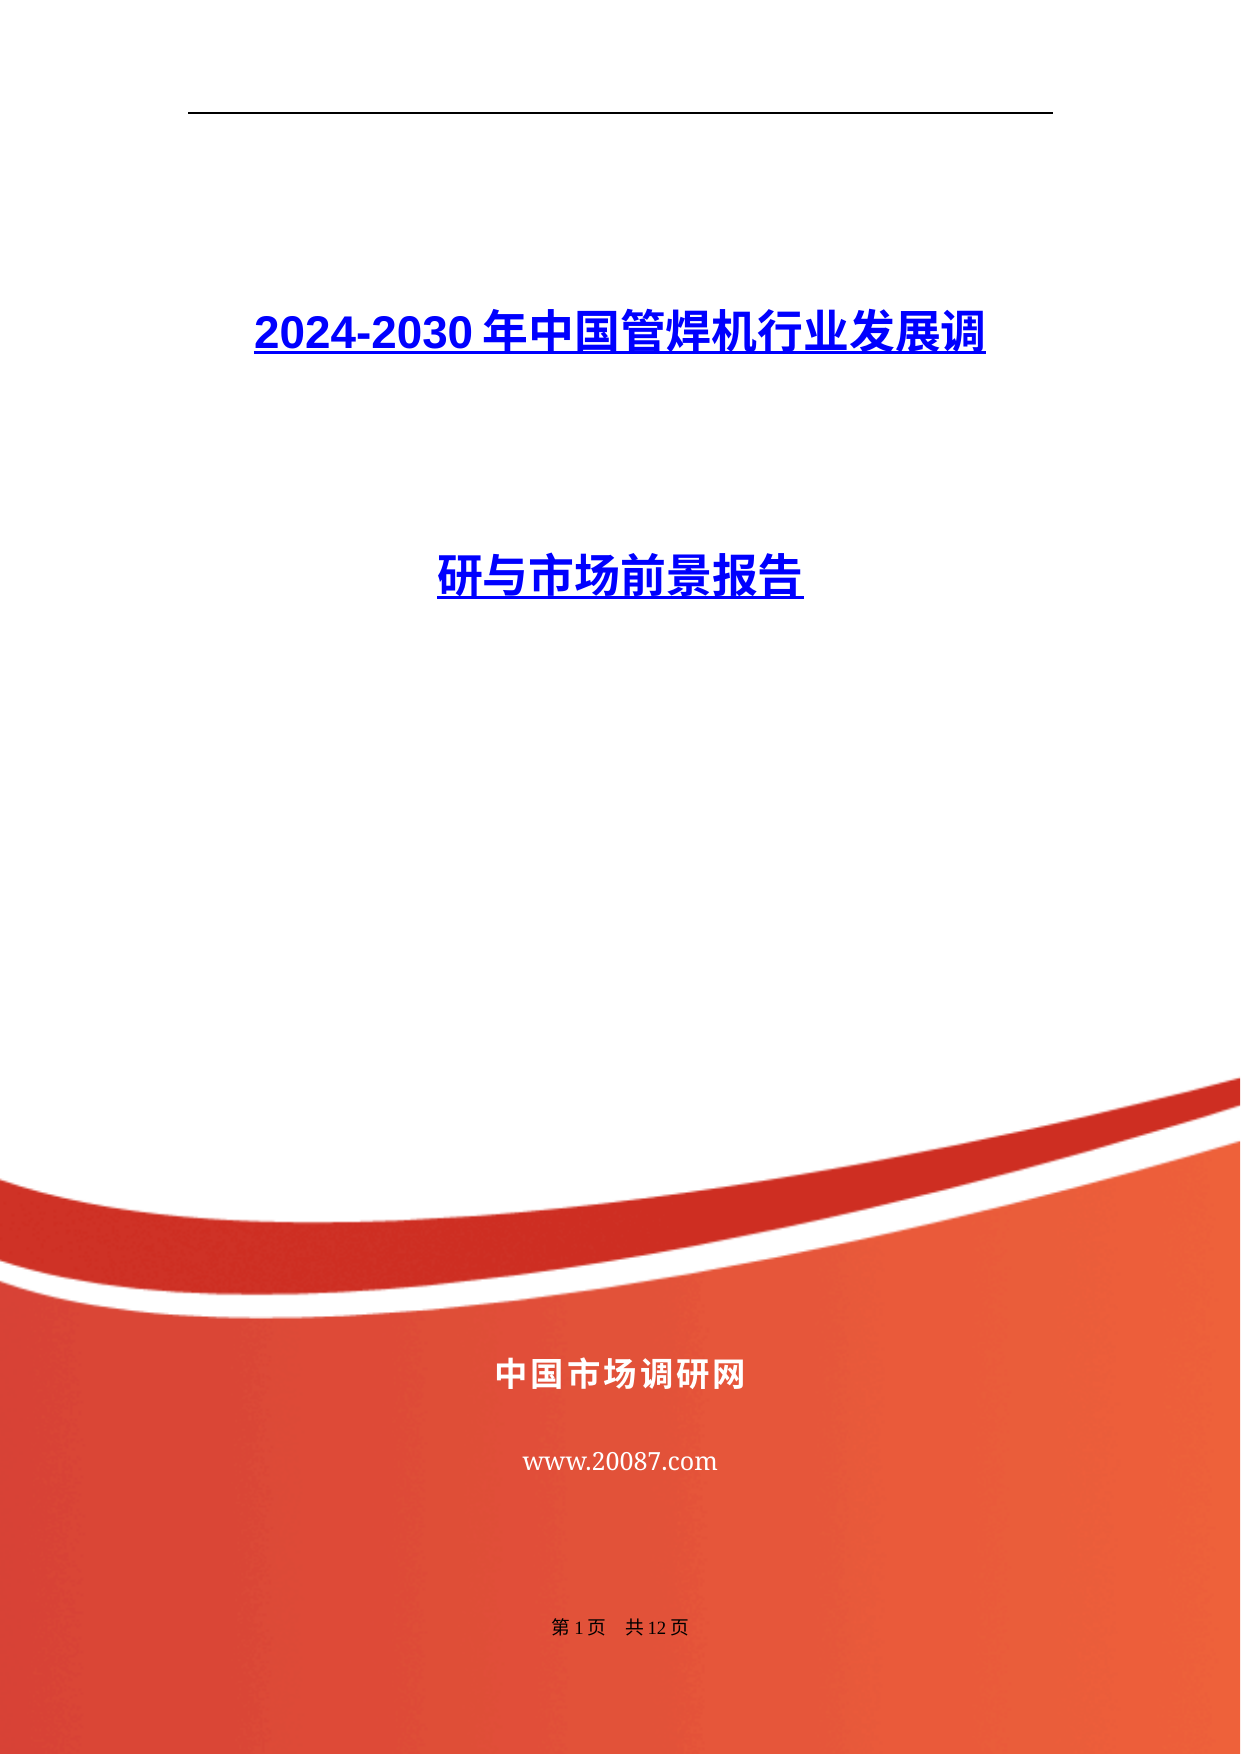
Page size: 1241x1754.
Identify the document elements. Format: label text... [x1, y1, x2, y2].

table_header 2024-2030年中国管焊机行业发展调研与市场前景报告 [188, 207, 1053, 773]
subtitle 中国市场调研网 [187, 1339, 1053, 1404]
picture [0, 1006, 1241, 1754]
text www.20087.com [187, 1428, 1053, 1493]
